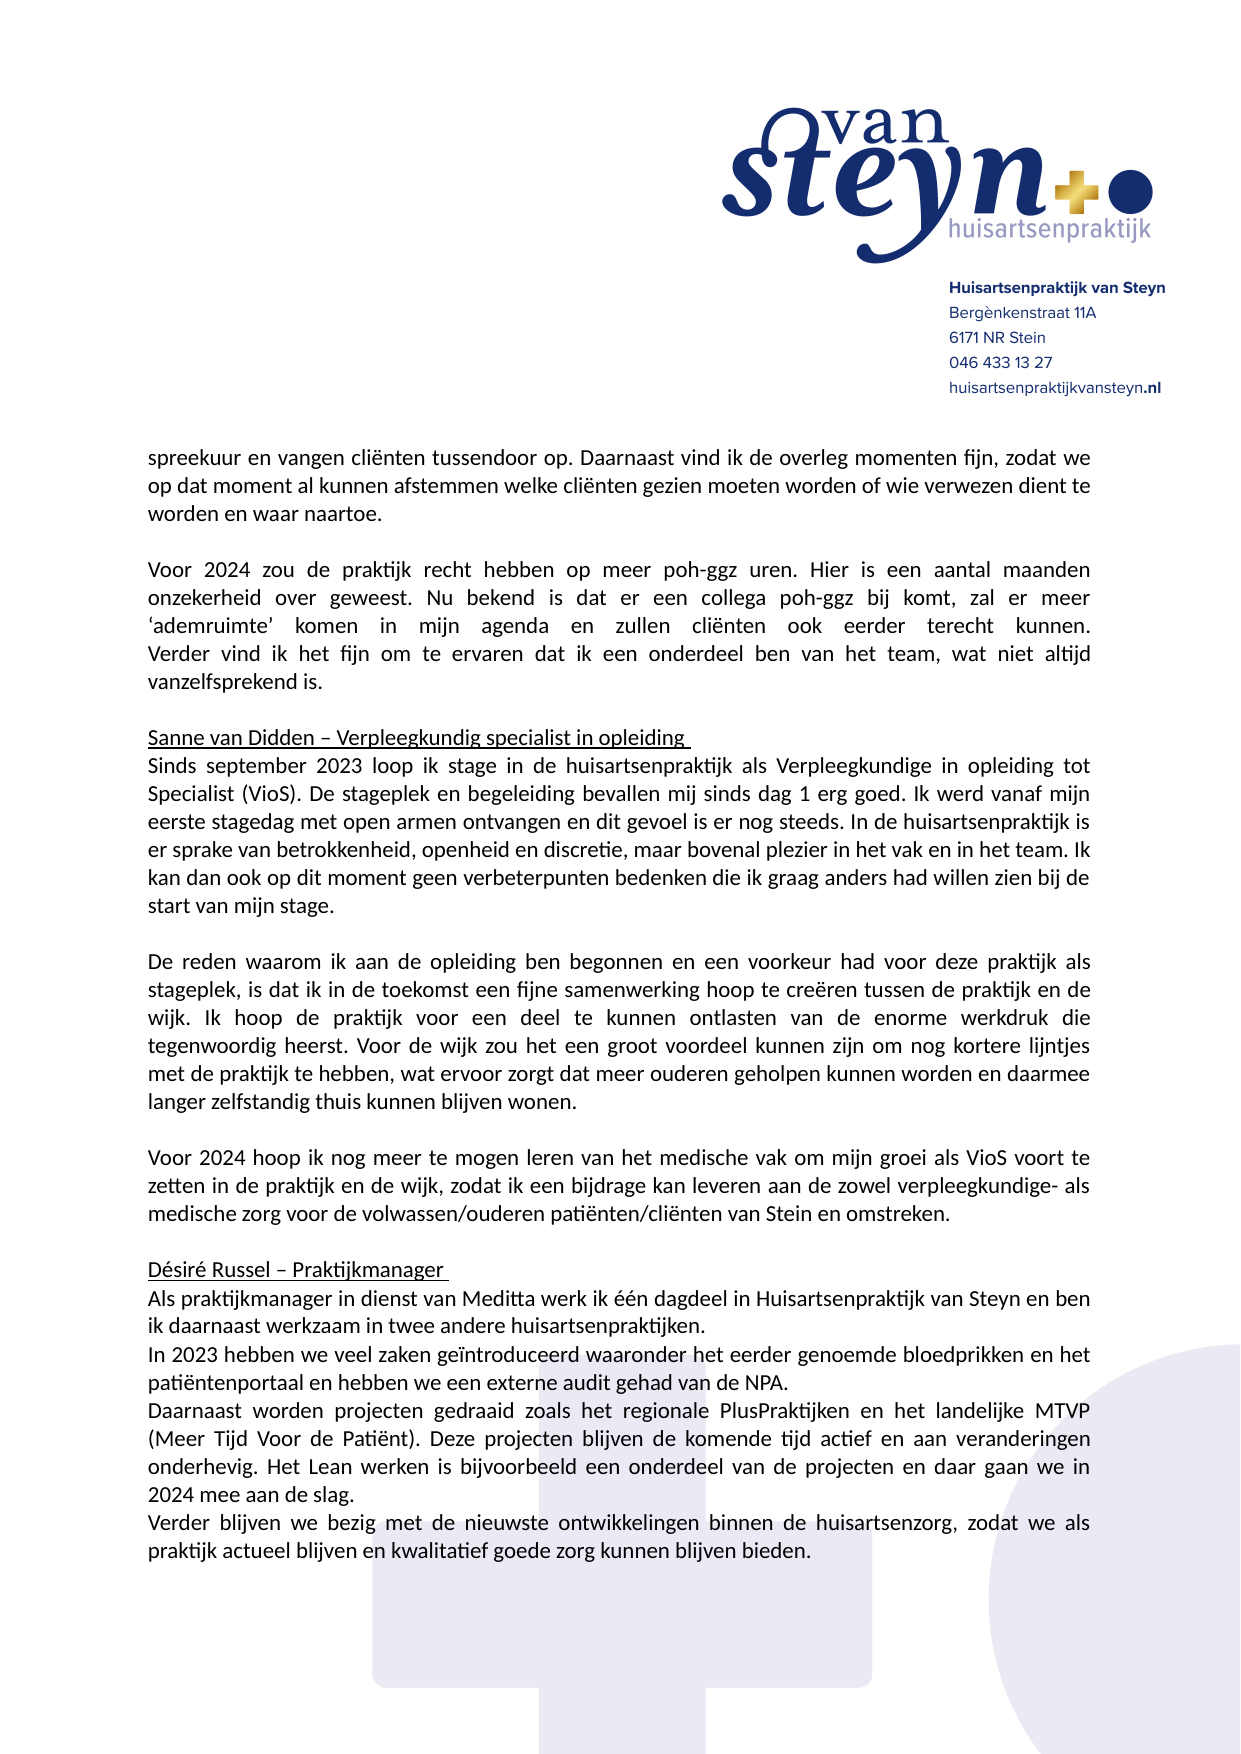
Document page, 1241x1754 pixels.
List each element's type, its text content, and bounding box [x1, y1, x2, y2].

text Voor 2024 hoop ik nog meer te mogen leren van het medische vak om mijn groei als VioS voort te zetten in de praktijk en de wijk, zodat ik een bijdrage kan leveren aan de zowel verpleegkundige- als medische zorg voor de volwassen/ouderen patiënten/cliënten van Stein en omstreken. [148, 1143, 1092, 1228]
text In 2023 hebben we veel zaken geïntroduceerd waaronder het eerder genoemde bloedprikken en het patiëntenportaal en hebben we een externe audit gehad van de NPA. [148, 1340, 1092, 1396]
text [148, 443, 1092, 527]
text Désiré Russel – Praktijkmanager [148, 1256, 1092, 1284]
text Daarnaast worden projecten gedraaid zoals het regionale PlusPraktijken en het landelijke MTVP (Meer Tijd Voor de Patiënt). Deze projecten blijven de komende tijd actief en aan veranderingen onderhevig. Het Lean werken is bijvoorbeeld een onderdeel van de projecten en daar gaan we in 2024 mee aan de slag. [148, 1396, 1092, 1508]
text Sanne van Didden – Verpleegkundig specialist in opleiding [148, 723, 1092, 751]
text Voor 2024 zou de praktijk recht hebben op meer poh-ggz uren. Hier is een aantal maanden onzekerheid over geweest. Nu bekend is dat er een collega poh-ggz bij komt, zal er meer ‘ademruimte’ komen in mijn agenda en zullen cliënten ook eerder terecht kunnen. Verder vind ik het fijn om te ervaren dat ik een onderdeel ben van het team, wat niet altijd vanzelfsprekend is. [148, 527, 1092, 695]
text De reden waarom ik aan de opleiding ben begonnen en een voorkeur had voor deze praktijk als stageplek, is dat ik in de toekomst een fijne samenwerking hoop te creëren tussen de praktijk en de wijk. Ik hoop de praktijk voor een deel te kunnen ontlasten van de enorme werkdruk die tegenwoordig heerst. Voor de wijk zou het een groot voordeel kunnen zijn om nog kortere lijntjes met de praktijk te hebben, wat ervoor zorgt dat meer ouderen geholpen kunnen worden en daarmee langer zelfstandig thuis kunnen blijven wonen. [148, 947, 1092, 1116]
picture [0, 20, 1241, 1754]
text Sinds september 2023 loop ik stage in de huisartsenpraktijk als Verpleegkundige in opleiding tot Specialist (VioS). De stageplek en begeleiding bevallen mij sinds dag 1 erg goed. Ik werd vanaf mijn eerste stagedag met open armen ontvangen en dit gevoel is er nog steeds. In de huisartsenpraktijk is er sprake van betrokkenheid, openheid en discretie, maar bovenal plezier in het vak en in het team. Ik kan dan ook op dit moment geen verbeterpunten bedenken die ik graag anders had willen zien bij de start van mijn stage. [148, 751, 1092, 919]
text Als praktijkmanager in dienst van Meditta werk ik één dagdeel in Huisartsenpraktijk van Steyn en ben ik daarnaast werkzaam in twee andere huisartsenpraktijken. [148, 1284, 1092, 1340]
text Verder blijven we bezig met de nieuwste ontwikkelingen binnen de huisartsenzorg, zodat we als praktijk actueel blijven en kwalitatief goede zorg kunnen blijven bieden. [148, 1508, 1092, 1564]
